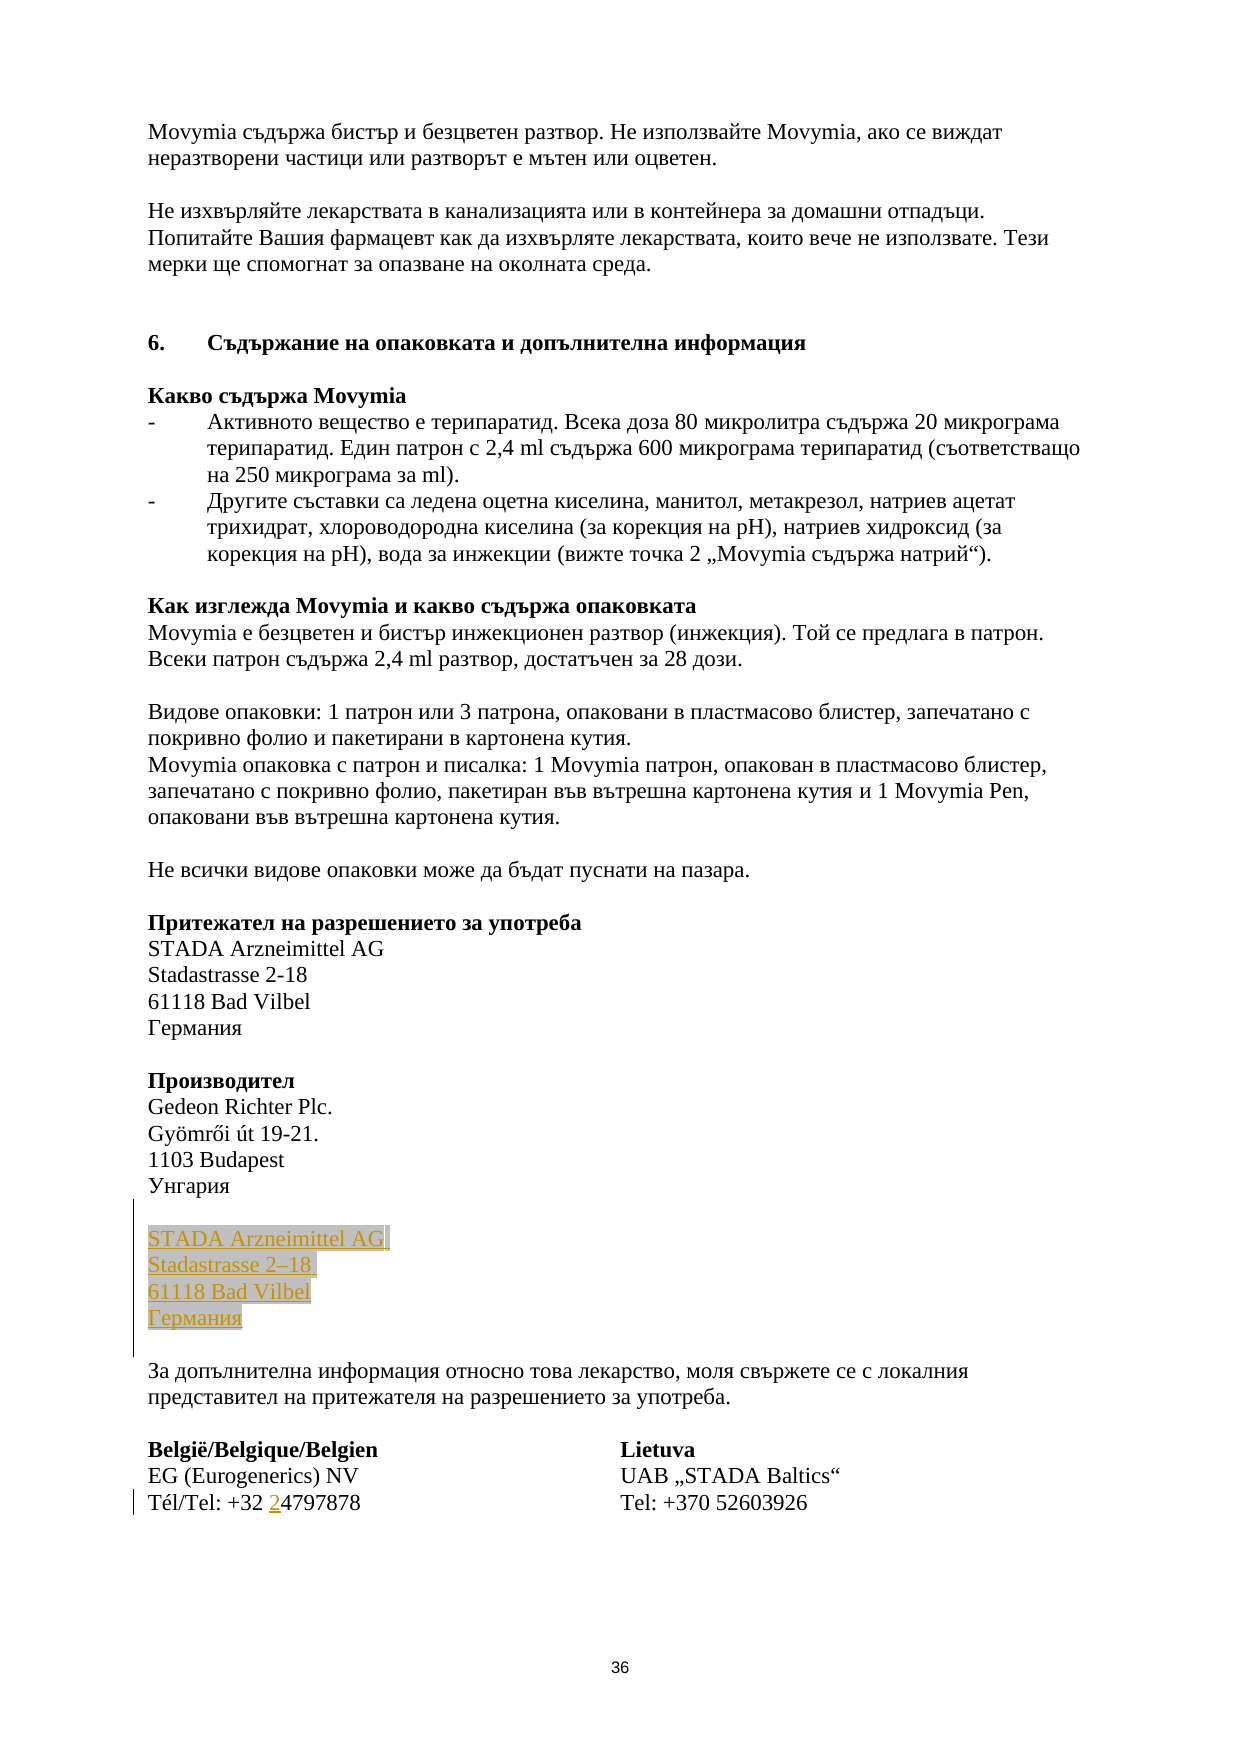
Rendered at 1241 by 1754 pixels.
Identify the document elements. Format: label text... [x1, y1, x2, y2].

text Movymia съдържа бистър и безцветен разтвор. Не използвайте Movymia, ако се виждат неразтворени частици или разтворът е мътен или оцветен. [148, 118, 1092, 171]
text 1103 Budapest [148, 1146, 1092, 1172]
table_header Lietuva UAB „STADA Baltics“ Tel: +370 52603926 [620, 1436, 1092, 1541]
text Унгария [148, 1172, 1092, 1199]
table_header België/Belgique/Belgien EG (Eurogenerics) NV Tél/Tel: +32 4797878 [148, 1436, 620, 1541]
text За допълнителна информация относно това лекарство, моля свържете се с локалния представител на притежателя на разрешението за употреба. [148, 1357, 1092, 1409]
text STADA Arzneimittel AG [148, 935, 1092, 961]
text Какво съдържа Movymia [148, 382, 1092, 408]
text Movymia е безцветен и бистър инжекционен разтвор (инжекция). Той се предлага в патрон. Всеки патрон съдържа 2,4 ml разтвор, достатъчен за 28 дози. [148, 619, 1092, 672]
text Производител [148, 1067, 1092, 1093]
text Не всички видове опаковки може да бъдат пуснати на пазара. [148, 856, 1092, 882]
text Movymia опаковка с патрон и писалка: 1 Movymia патрон, опакован в пластмасово блистер, запечатано с покривно фолио, пакетиран във вътрешна картонена кутия и 1 Movymia Pen, опаковани във вътрешна картонена кутия. [148, 751, 1092, 830]
list Активното вещество е терипаратид. Всека доза 80 микролитра съдържа 20 микрограма терипаратид. Един патрон с 2,4 ml съдържа 600 микрограма терипаратид (съответстващо на 250 микрограма за ml). [148, 408, 1092, 487]
text Gedeon Richter Plc. [148, 1093, 1092, 1119]
text Не изхвърляйте лекарствата в канализацията или в контейнера за домашни отпадъци. Попитайте Вашия фармацевт как да изхвърляте лекарствата, които вече не използвате. Тези мерки ще спомогнат за опазване на околната среда. [148, 197, 1092, 276]
text Gyömrői út 19-21. [148, 1119, 1092, 1146]
list Другите съставки са ледена оцетна киселина, манитол, метакрезол, натриев ацетат трихидрат, хлороводородна киселина (за корекция на pH), натриев хидроксид (за корекция на pH), вода за инжекции (вижте точка 2 „Movymia съдържа натрий“). [148, 487, 1092, 566]
text 61118 Bad Vilbel [148, 988, 1092, 1014]
text 6. Съдържание на опаковката и допълнителна информация [148, 329, 1092, 355]
text Видове опаковки: 1 патрон или 3 патрона, опаковани в пластмасово блистер, запечатано с покривно фолио и пакетирани в картонена кутия. [148, 698, 1092, 751]
text Притежател на разрешението за употреба [148, 909, 1092, 935]
text Как изглежда Movymia и какво съдържа опаковката [148, 592, 1092, 619]
text Stadastrasse 2-18 [148, 961, 1092, 988]
text Германия [148, 1014, 1092, 1041]
